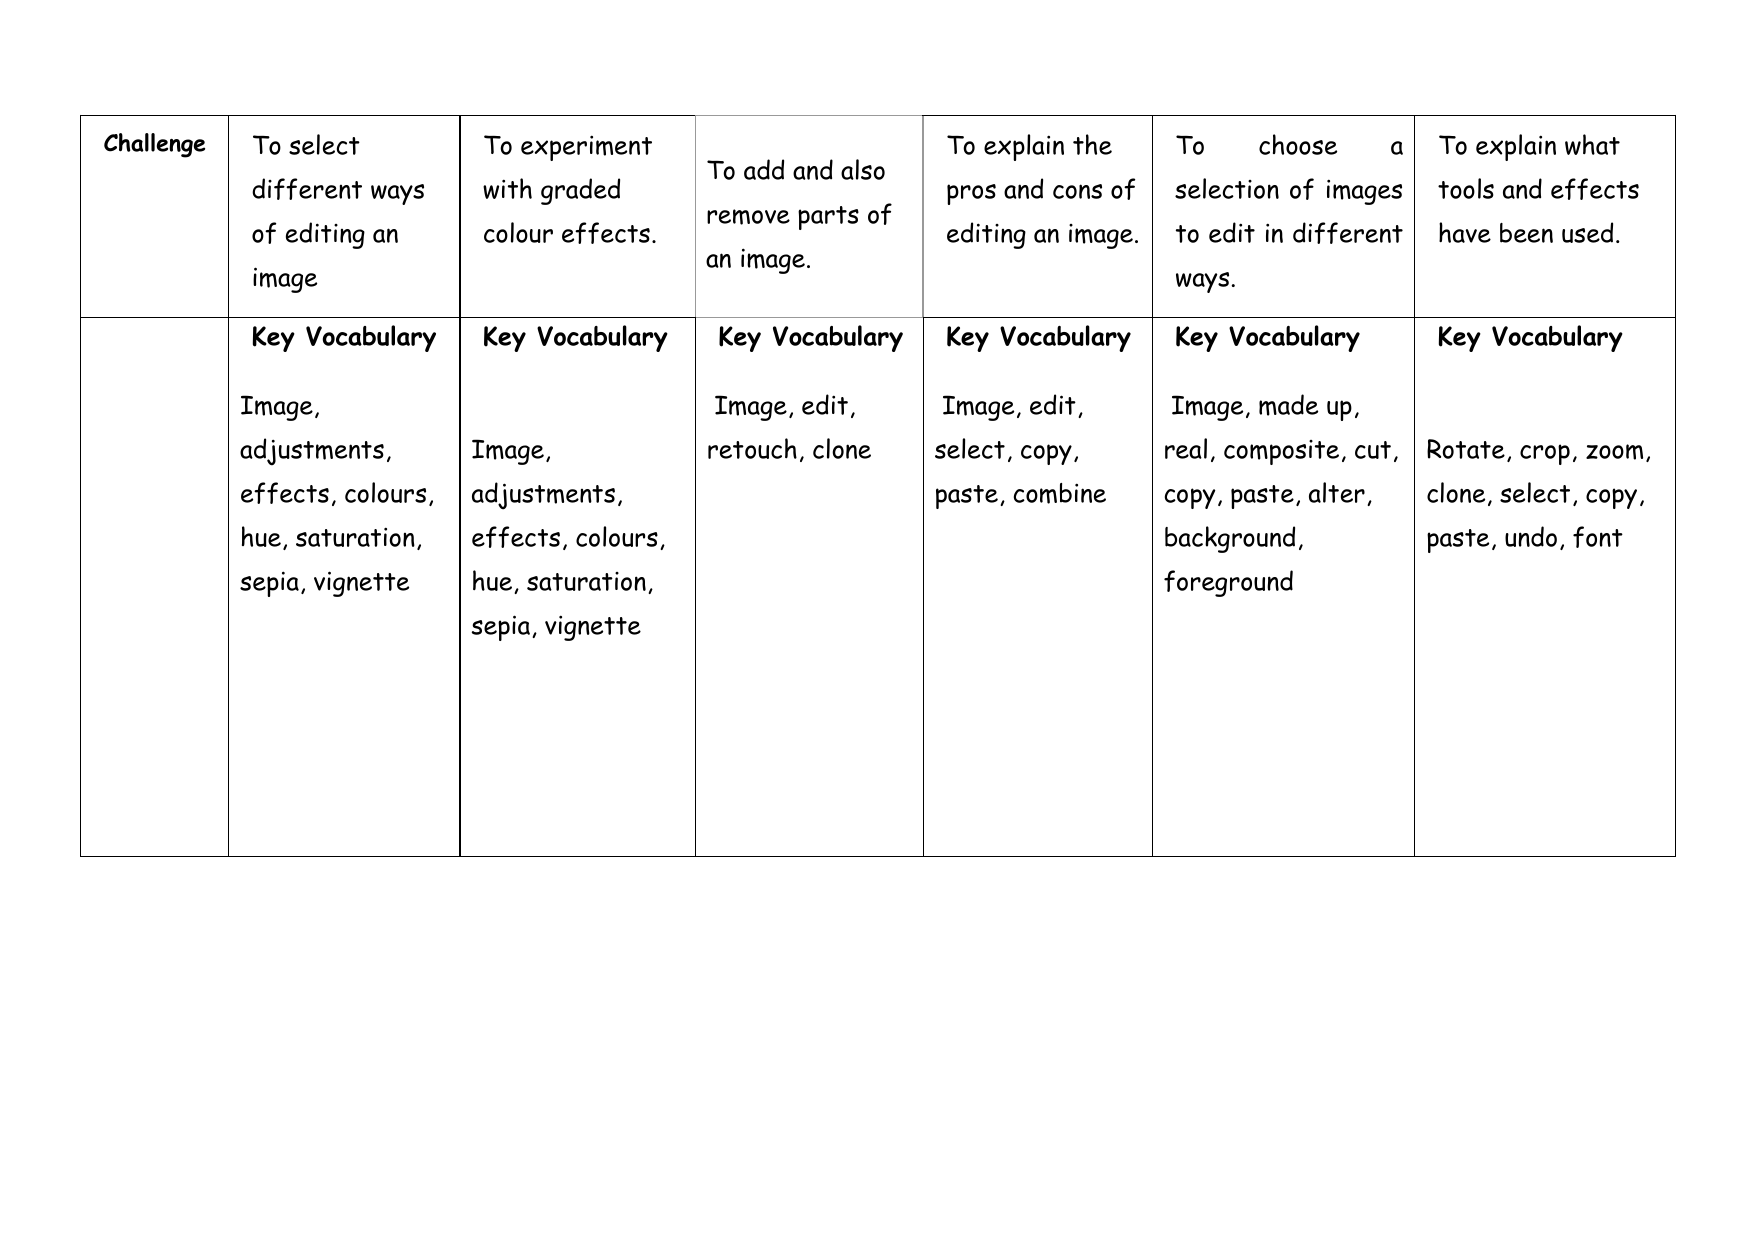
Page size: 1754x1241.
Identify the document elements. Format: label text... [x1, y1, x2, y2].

table_cell To experiment with graded colour effects. [461, 116, 695, 317]
table_cell To add and also remove parts of an image. [696, 116, 922, 317]
table_cell Key Vocabulary Image, adjustments, effects, colours, hue, saturation, sepia, vignette [229, 318, 459, 856]
table_cell To explain what tools and effects have been used. [1415, 116, 1675, 317]
table_cell [81, 318, 228, 856]
table_cell To explain the pros and cons of editing an image. [924, 116, 1152, 317]
table_cell To choose a selection of images to edit in different ways. [1153, 116, 1414, 317]
table_cell Key Vocabulary Image, edit, select, copy, paste, combine [924, 318, 1152, 856]
table_cell To select different ways of editing an image [229, 116, 459, 317]
table_cell Challenge [81, 116, 228, 317]
table_cell Key Vocabulary Image, made up, real, composite, cut, copy, paste, alter, background, foreground [1153, 318, 1414, 856]
table_cell Key Vocabulary Image, adjustments, effects, colours, hue, saturation, sepia, vignette [461, 318, 695, 856]
table_cell Key Vocabulary Image, edit, retouch, clone [696, 318, 923, 856]
table_cell Key Vocabulary Rotate, crop, zoom, clone, select, copy, paste, undo, font [1415, 318, 1675, 856]
